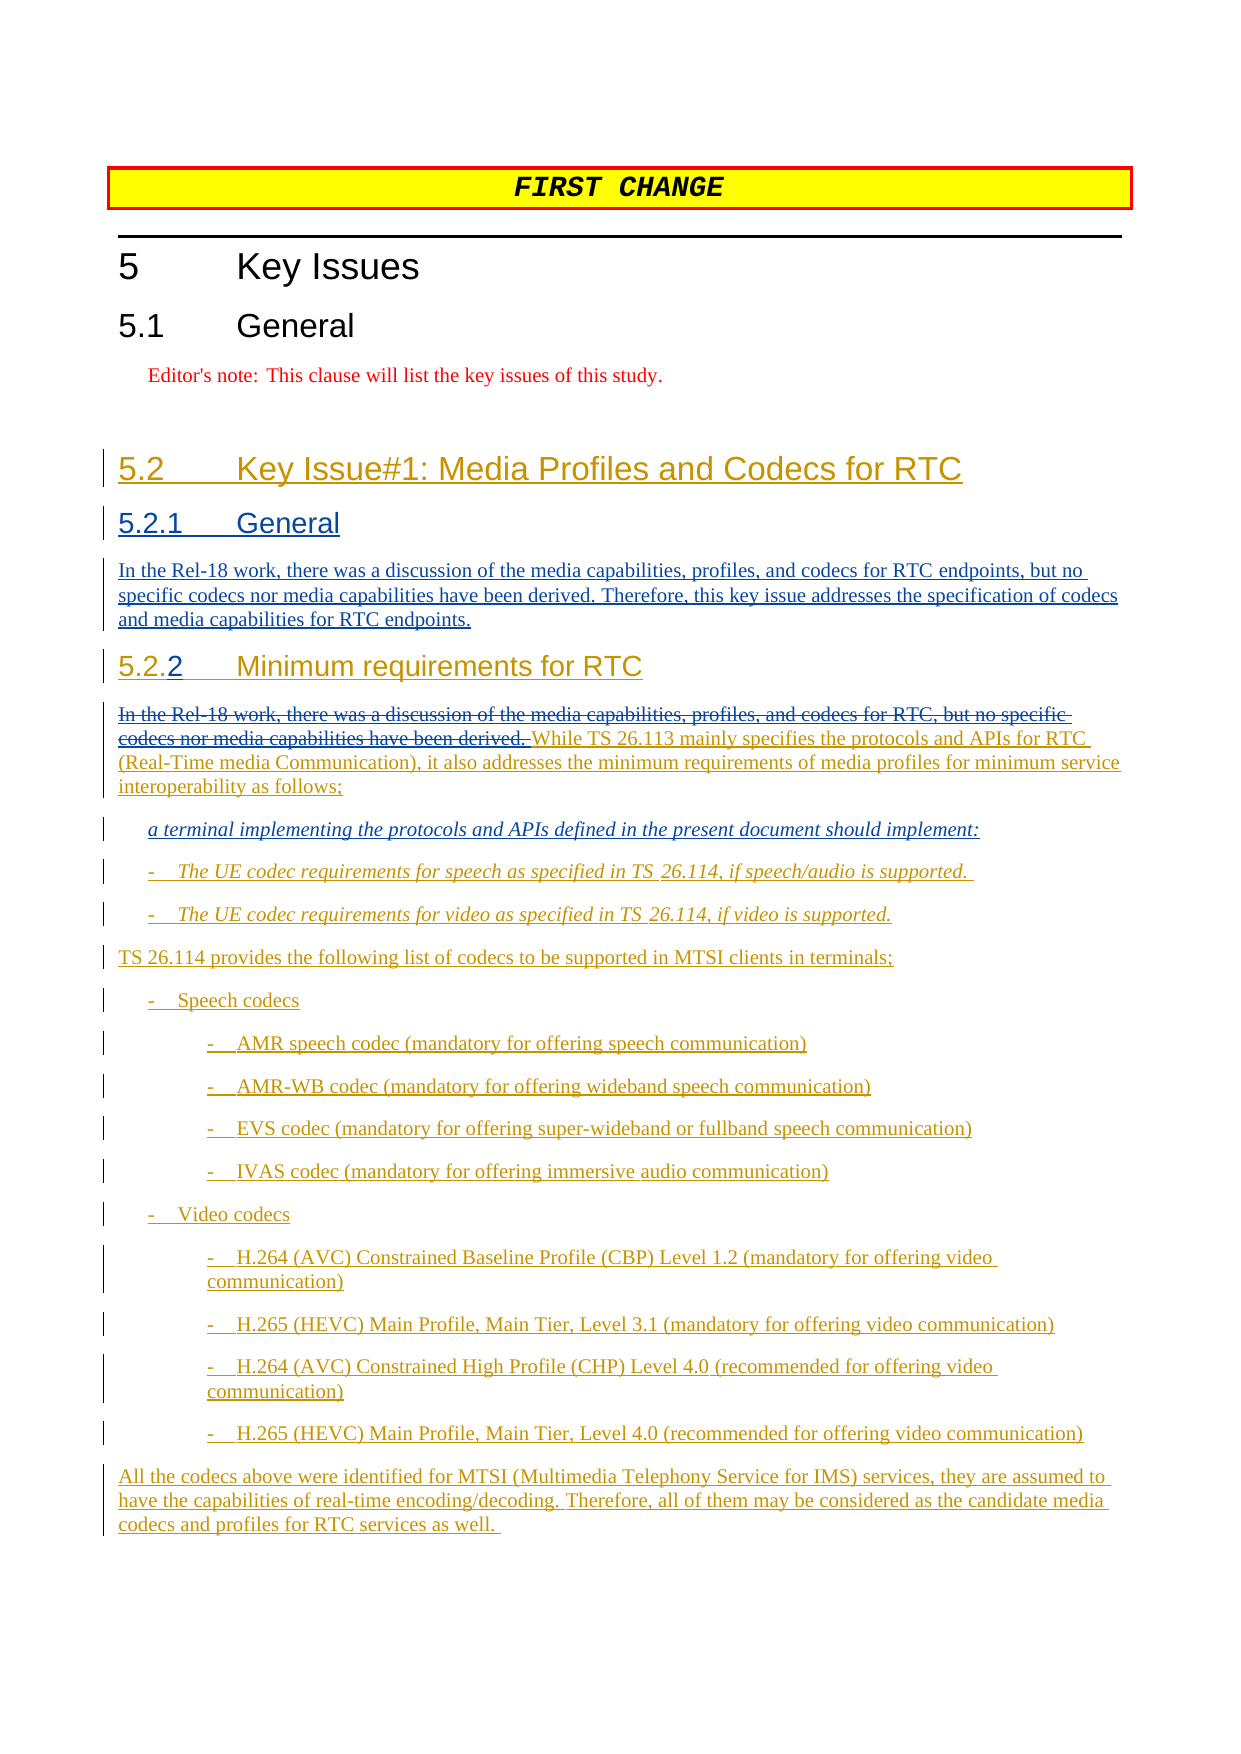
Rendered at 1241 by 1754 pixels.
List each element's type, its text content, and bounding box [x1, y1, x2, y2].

subtitle 5 Key Issues [118, 238, 1122, 287]
text Editor's note: This clause will list the key issues of this study. [148, 363, 1122, 387]
subtitle 5.1 General [118, 306, 1122, 344]
text FIRST CHANGE [110, 170, 1130, 207]
